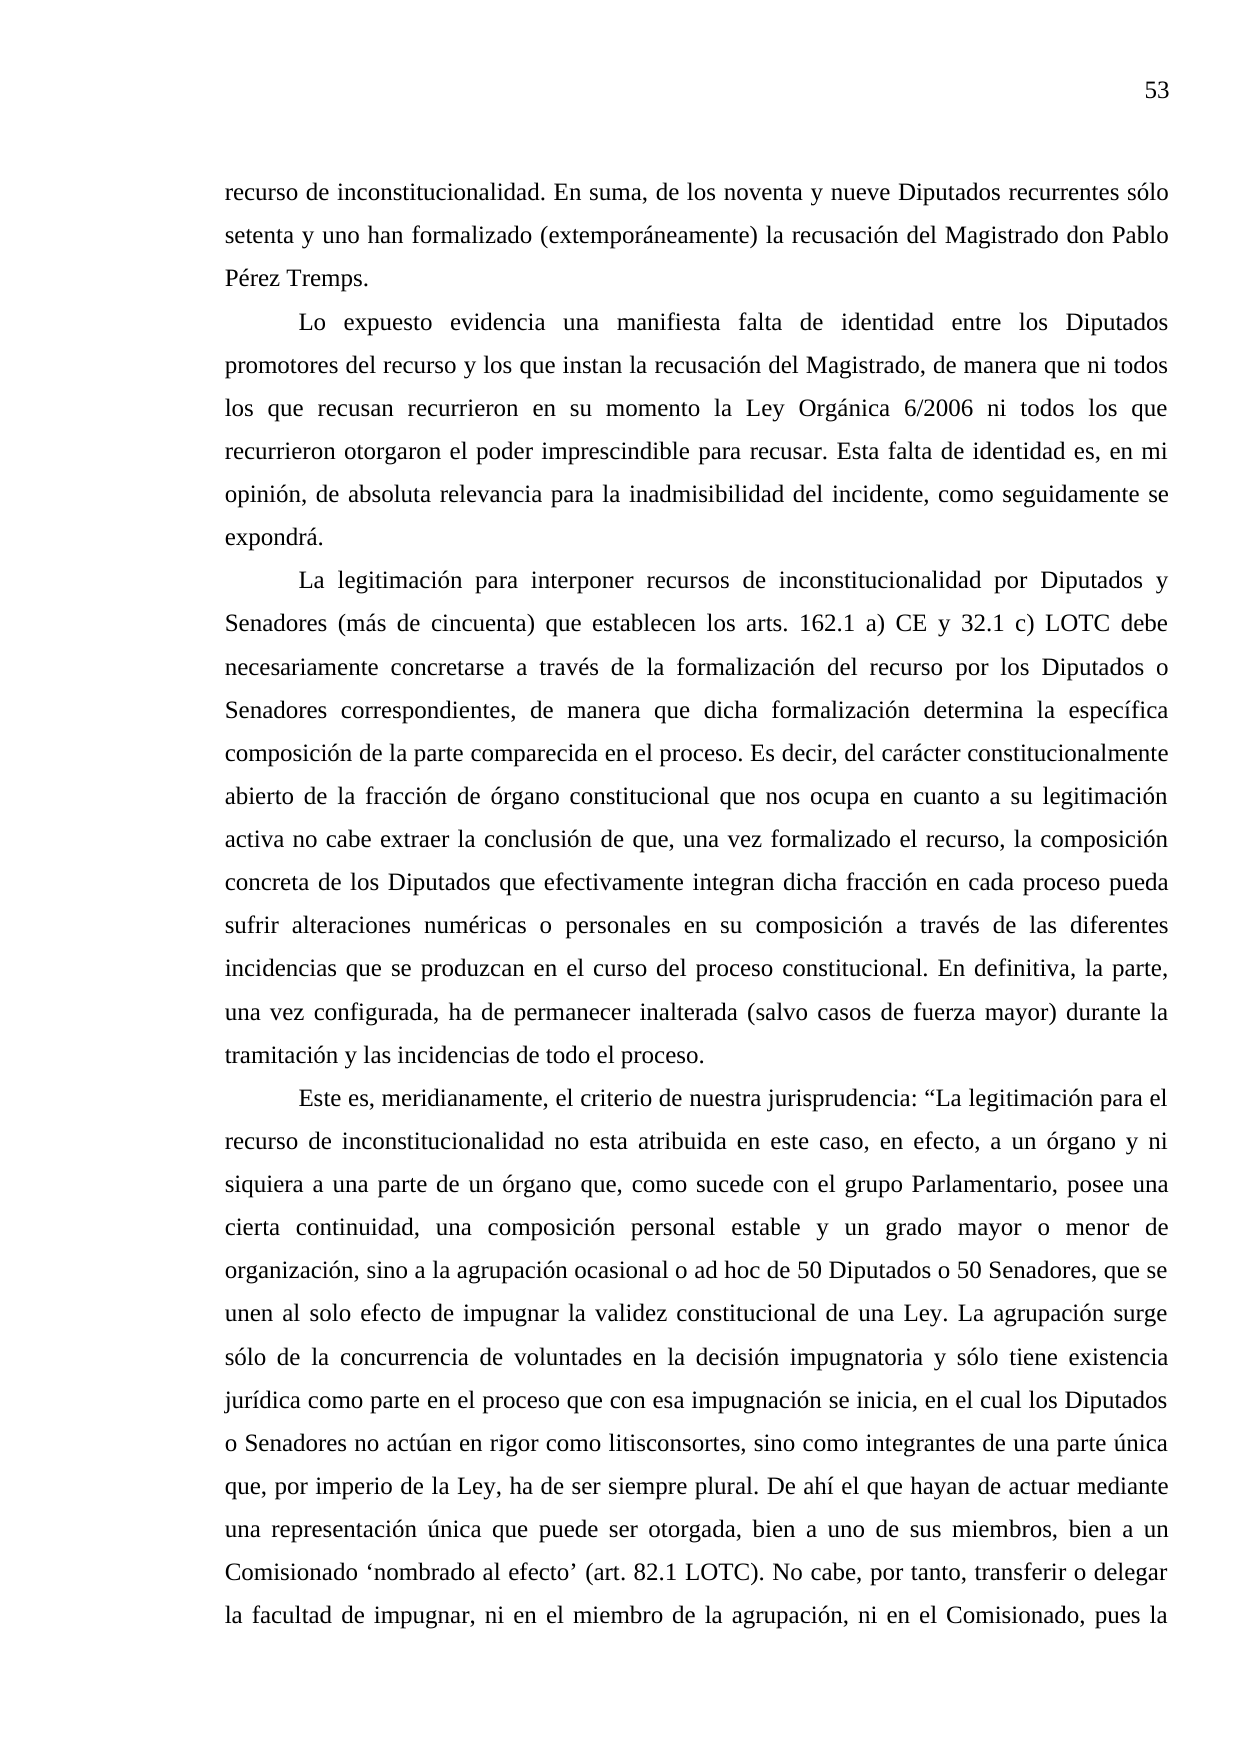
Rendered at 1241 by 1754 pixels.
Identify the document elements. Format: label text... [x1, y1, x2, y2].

text La legitimación para interponer recursos de inconstitucionalidad por Diputados y Senadores (más de cincuenta) que establecen los arts. 162.1 a) CE y 32.1 c) LOTC debe necesariamente concretarse a través de la formalización del recurso por los Diputados o Senadores correspondientes, de manera que dicha formalización determina la específica composición de la parte comparecida en el proceso. Es decir, del carácter constitucionalmente abierto de la fracción de órgano constitucional que nos ocupa en cuanto a su legitimación activa no cabe extraer la conclusión de que, una vez formalizado el recurso, la composición concreta de los Diputados que efectivamente integran dicha fracción en cada proceso pueda sufrir alteraciones numéricas o personales en su composición a través de las diferentes incidencias que se produzcan en el curso del proceso constitucional. En definitiva, la parte, una vez configurada, ha de permanecer inalterada (salvo casos de fuerza mayor) durante la tramitación y las incidencias de todo el proceso. [224, 565, 1169, 1068]
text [224, 1083, 1169, 1629]
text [224, 177, 1169, 292]
text Lo expuesto evidencia una manifiesta falta de identidad entre los Diputados promotores del recurso y los que instan la recusación del Magistrado, de manera que ni todos los que recusan recurrieron en su momento la Ley Orgánica 6/2006 ni todos los que recurrieron otorgaron el poder imprescindible para recusar. Esta falta de identidad es, en mi opinión, de absoluta relevancia para la inadmisibilidad del incidente, como seguidamente se expondrá. [224, 307, 1169, 551]
